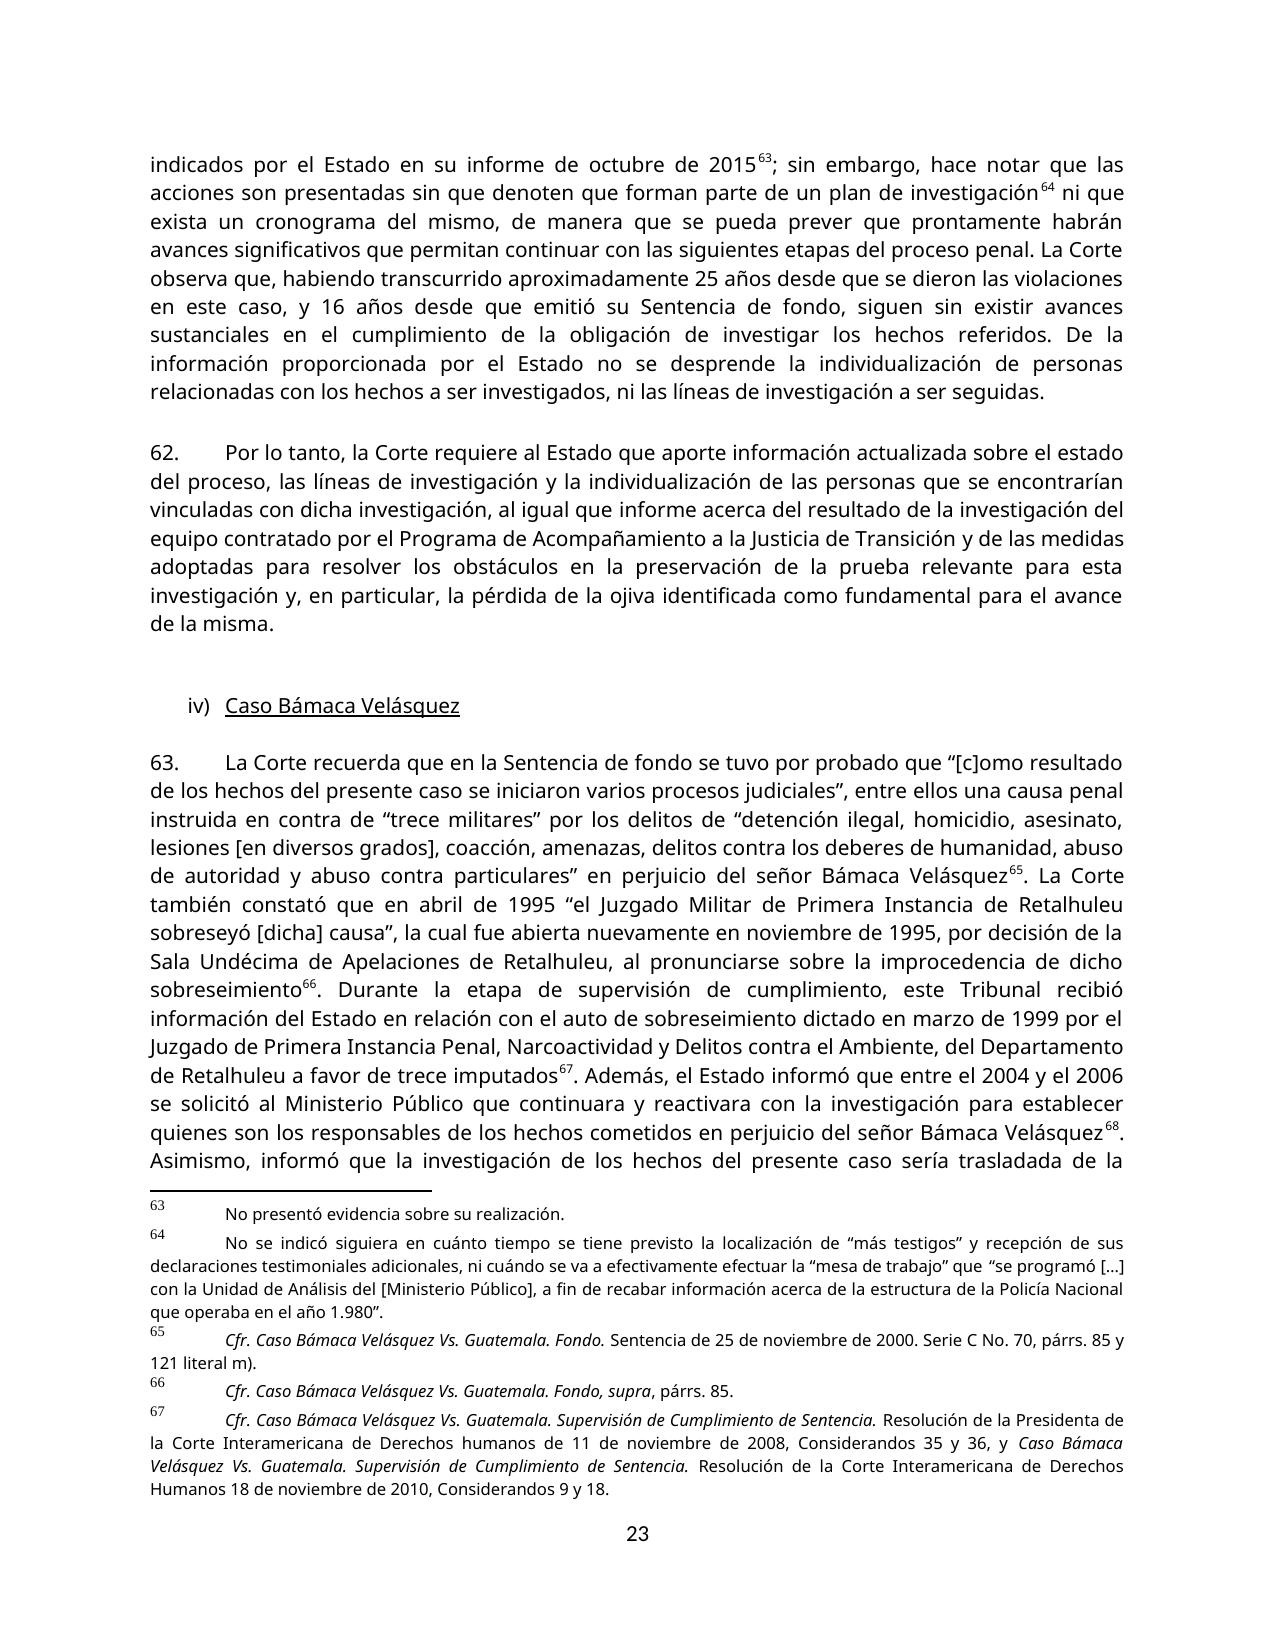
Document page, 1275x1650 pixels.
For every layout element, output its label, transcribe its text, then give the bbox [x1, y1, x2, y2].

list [150, 150, 1124, 406]
list Por lo tanto, la Corte requiere al Estado que aporte información actualizada sobre el estado del proceso, las líneas de investigación y la individualización de las personas que se encontrarían vinculadas con dicha investigación, al igual que informe acerca del resultado de la investigación del equipo contratado por el Programa de Acompañamiento a la Justicia de Transición y de las medidas adoptadas para resolver los obstáculos en la preservación de la prueba relevante para esta investigación y, en particular, la pérdida de la ojiva identificada como fundamental para el avance de la misma. [150, 438, 1124, 638]
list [150, 748, 1124, 1174]
subtitle Caso Bámaca Velásquez [187, 691, 1124, 719]
